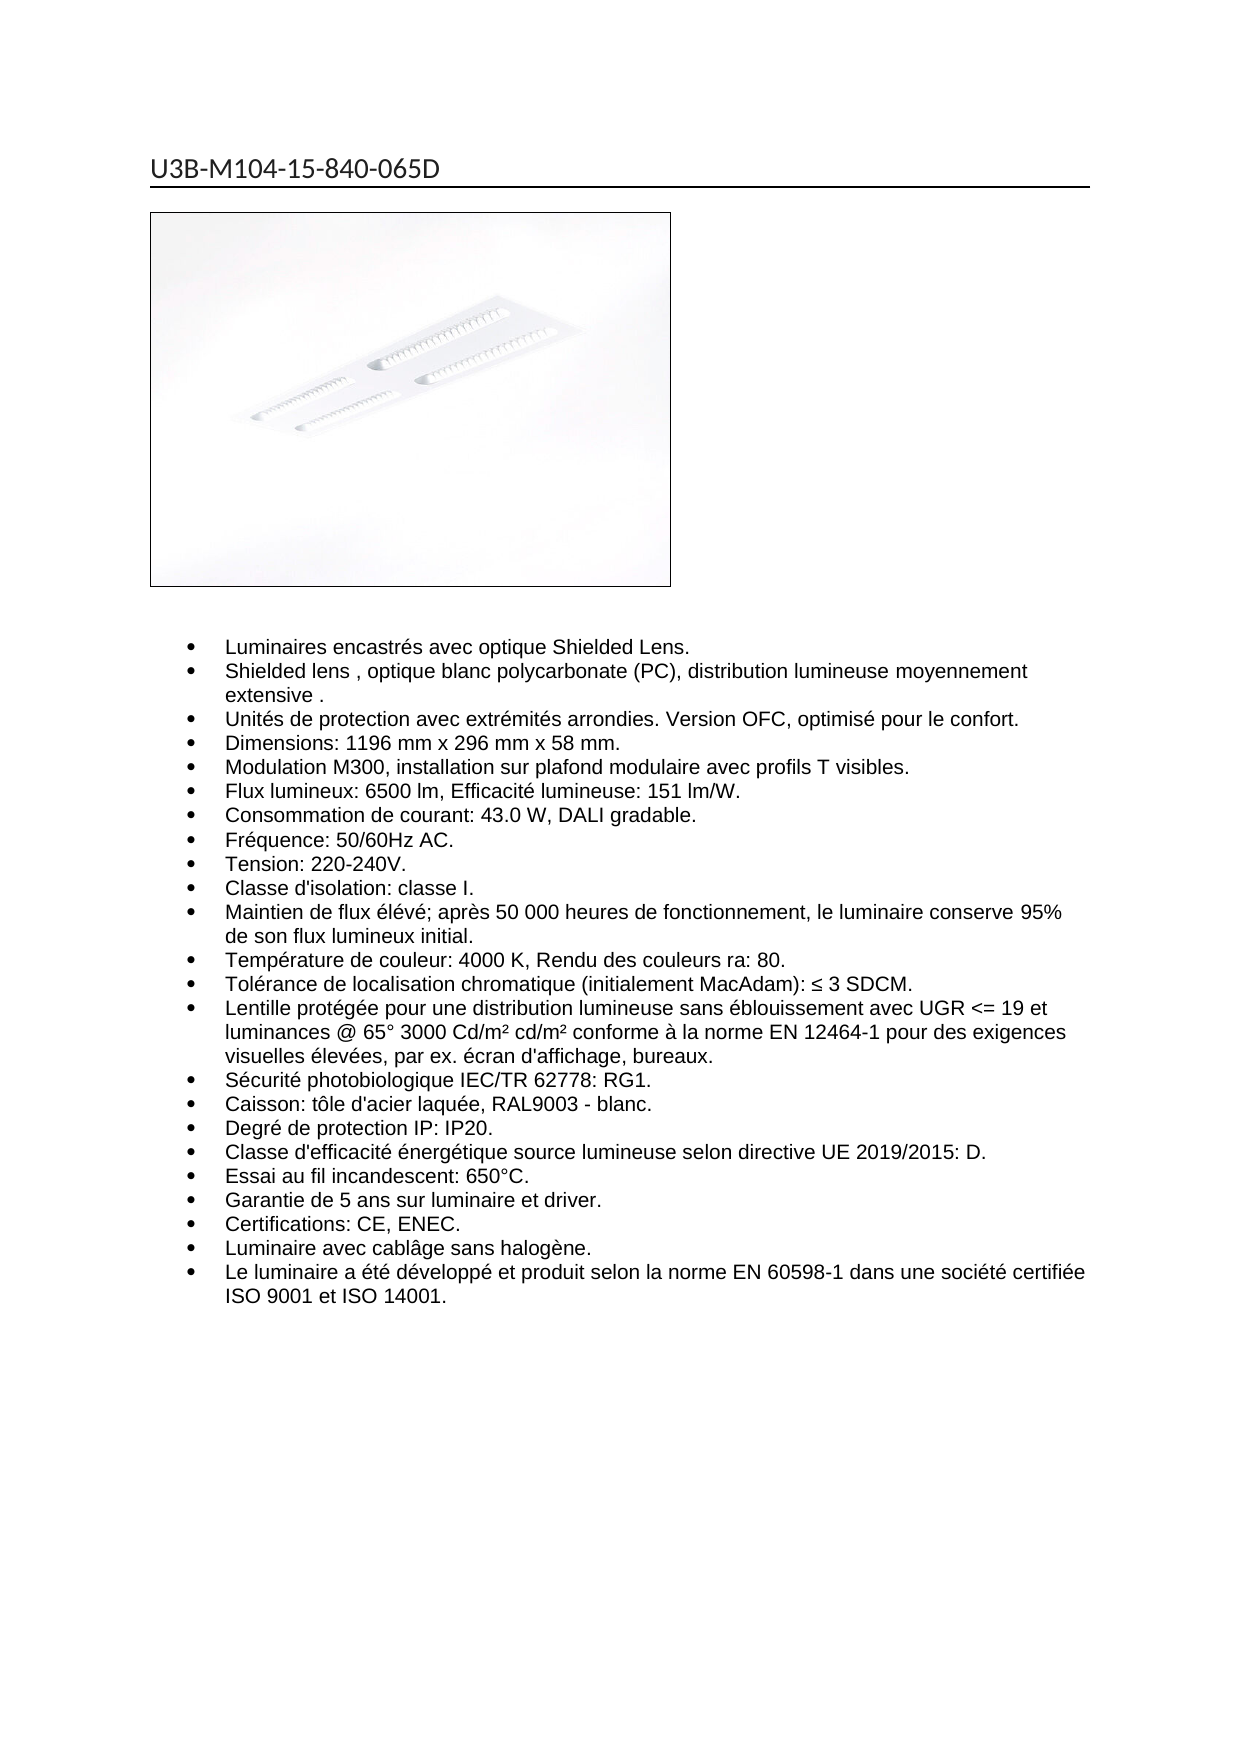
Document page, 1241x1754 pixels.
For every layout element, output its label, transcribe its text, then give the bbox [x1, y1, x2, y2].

list Luminaires encastrés avec optique Shielded Lens. [187, 635, 1090, 659]
list Classe d'efficacité énergétique source lumineuse selon directive UE 2019/2015: D. [187, 1140, 1090, 1164]
list Flux lumineux: 6500 lm, Efficacité lumineuse: 151 lm/W. [187, 779, 1090, 803]
list Classe d'isolation: classe I. [187, 876, 1090, 899]
list Essai au fil incandescent: 650°C. [187, 1164, 1090, 1188]
list Degré de protection IP: IP20. [187, 1116, 1090, 1140]
list Luminaire avec cablâge sans halogène. [187, 1236, 1090, 1260]
list Sécurité photobiologique IEC/TR 62778: RG1. [187, 1068, 1090, 1092]
list Dimensions: 1196 mm x 296 mm x 58 mm. [187, 731, 1090, 755]
list Certifications: CE, ENEC. [187, 1212, 1090, 1236]
list Shielded lens , optique blanc polycarbonate (PC), distribution lumineuse moyennement extensive . [187, 659, 1090, 707]
picture [151, 213, 670, 586]
list Unités de protection avec extrémités arrondies. Version OFC, optimisé pour le confort. [187, 707, 1090, 731]
list Tolérance de localisation chromatique (initialement MacAdam): ≤ 3 SDCM. [187, 972, 1090, 996]
text U3B-M104-15-840-065D [150, 150, 1090, 186]
list Lentille protégée pour une distribution lumineuse sans éblouissement avec UGR <= 19 et luminances @ 65° 3000 Cd/m² cd/m² conforme à la norme EN 12464-1 pour des exigences visuelles élevées, par ex. écran d'affichage, bureaux. [187, 996, 1090, 1068]
list Fréquence: 50/60Hz AC. [187, 827, 1090, 851]
list Température de couleur: 4000 K, Rendu des couleurs ra: 80. [187, 948, 1090, 972]
list Caisson: tôle d'acier laquée, RAL9003 - blanc. [187, 1092, 1090, 1116]
list Tension: 220-240V. [187, 851, 1090, 876]
list Le luminaire a été développé et produit selon la norme EN 60598-1 dans une société certifiée ISO 9001 et ISO 14001. [187, 1260, 1090, 1308]
list Consommation de courant: 43.0 W, DALI gradable. [187, 803, 1090, 827]
list Maintien de flux élévé; après 50 000 heures de fonctionnement, le luminaire conserve 95% de son flux lumineux initial. [187, 899, 1090, 948]
list Garantie de 5 ans sur luminaire et driver. [187, 1188, 1090, 1212]
list Modulation M300, installation sur plafond modulaire avec profils T visibles. [187, 755, 1090, 779]
